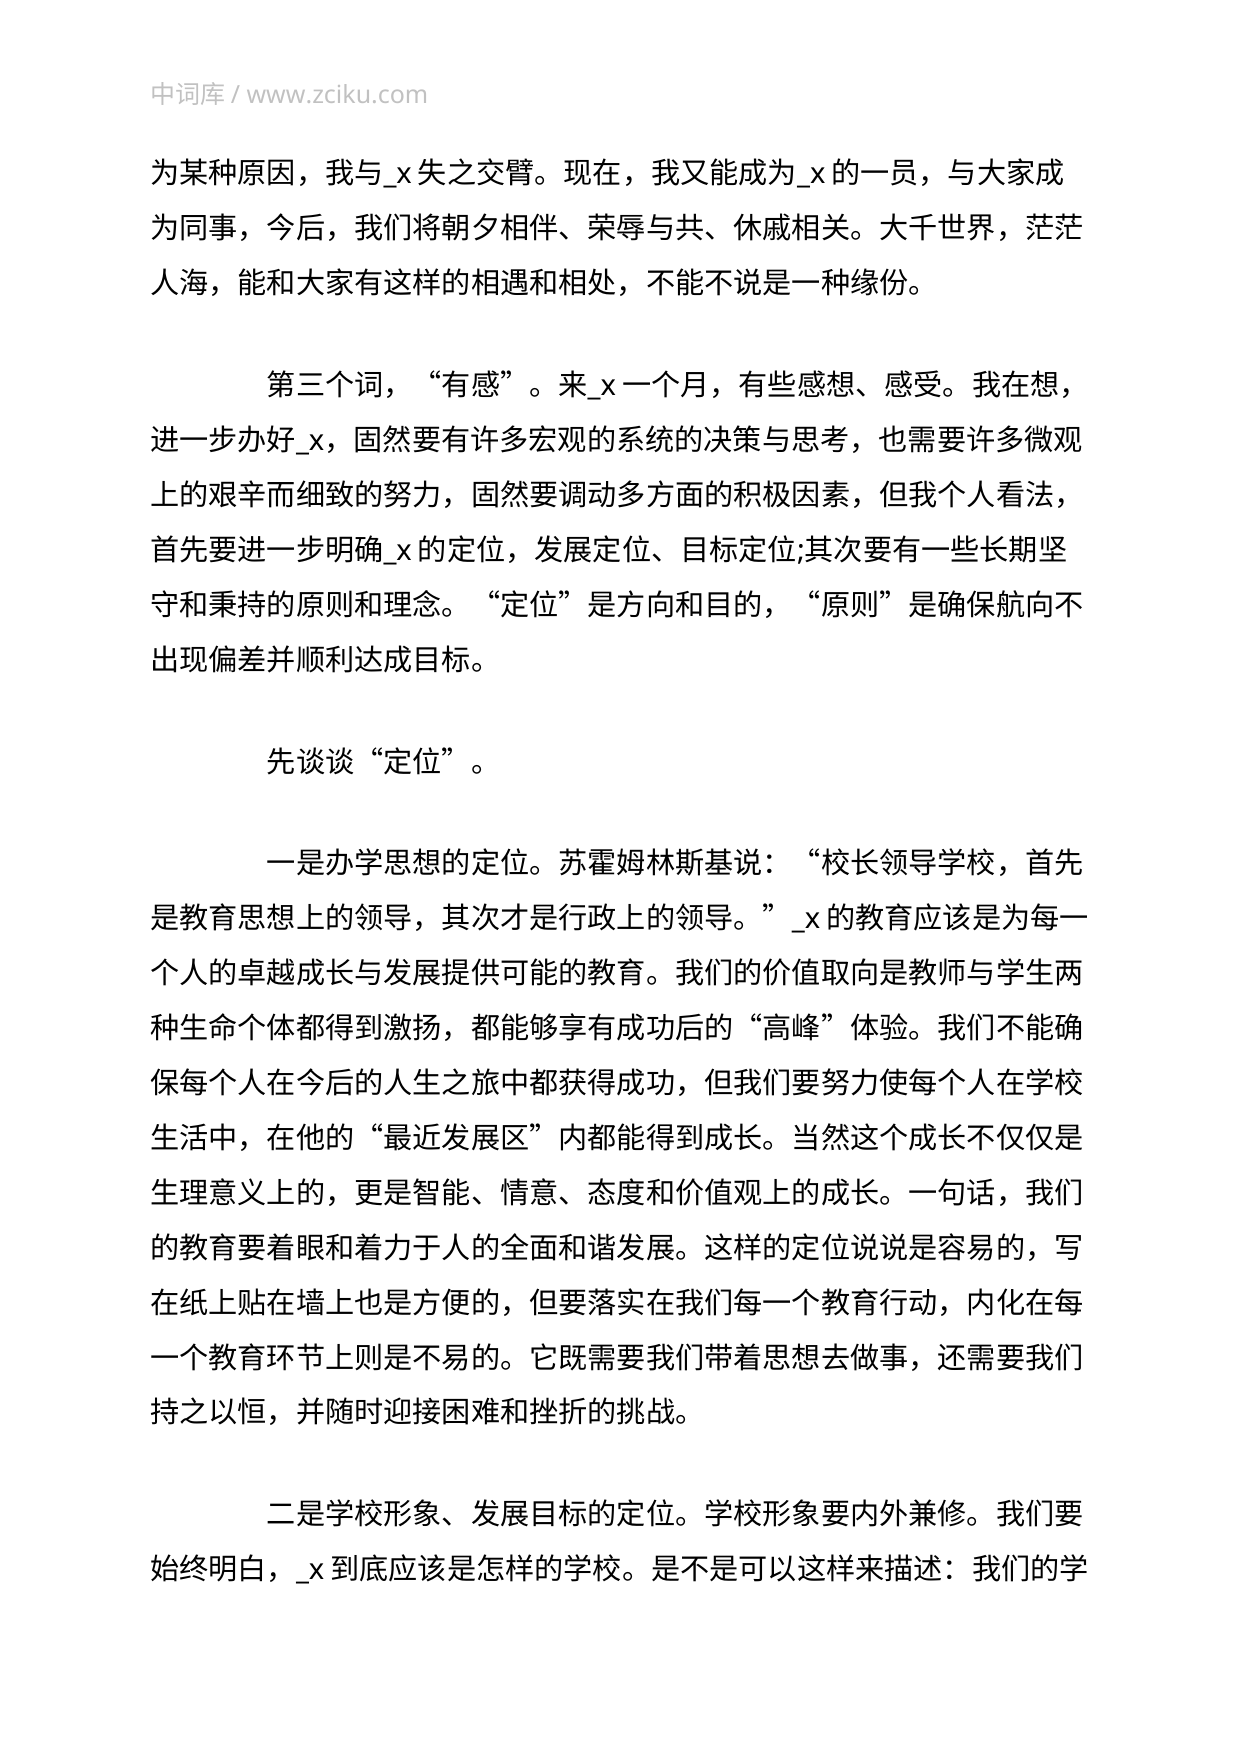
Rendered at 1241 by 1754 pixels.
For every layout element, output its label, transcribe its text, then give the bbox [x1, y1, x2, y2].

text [150, 1491, 1090, 1588]
text 一是办学思想的定位。苏霍姆林斯基说：“校长领导学校，首先是教育思想上的领导，其次才是行政上的领导。”_x的教育应该是为每一个人的卓越成长与发展提供可能的教育。我们的价值取向是教师与学生两种生命个体都得到激扬，都能够享有成功后的“高峰”体验。我们不能确保每个人在今后的人生之旅中都获得成功，但我们要努力使每个人在学校生活中，在他的“最近发展区”内都能得到成长。当然这个成长不仅仅是生理意义上的，更是智能、情意、态度和价值观上的成长。一句话，我们的教育要着眼和着力于人的全面和谐发展。这样的定位说说是容易的，写在纸上贴在墙上也是方便的，但要落实在我们每一个教育行动，内化在每一个教育环节上则是不易的。它既需要我们带着思想去做事，还需要我们持之以恒，并随时迎接困难和挫折的挑战。 [150, 840, 1090, 1431]
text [150, 150, 1090, 302]
text 先谈谈“定位”。 [150, 738, 1090, 781]
text 第三个词，“有感”。来_x一个月，有些感想、感受。我在想，进一步办好_x，固然要有许多宏观的系统的决策与思考，也需要许多微观上的艰辛而细致的努力，固然要调动多方面的积极因素，但我个人看法，首先要进一步明确_x的定位，发展定位、目标定位;其次要有一些长期坚守和秉持的原则和理念。“定位”是方向和目的，“原则”是确保航向不出现偏差并顺利达成目标。 [150, 362, 1090, 679]
